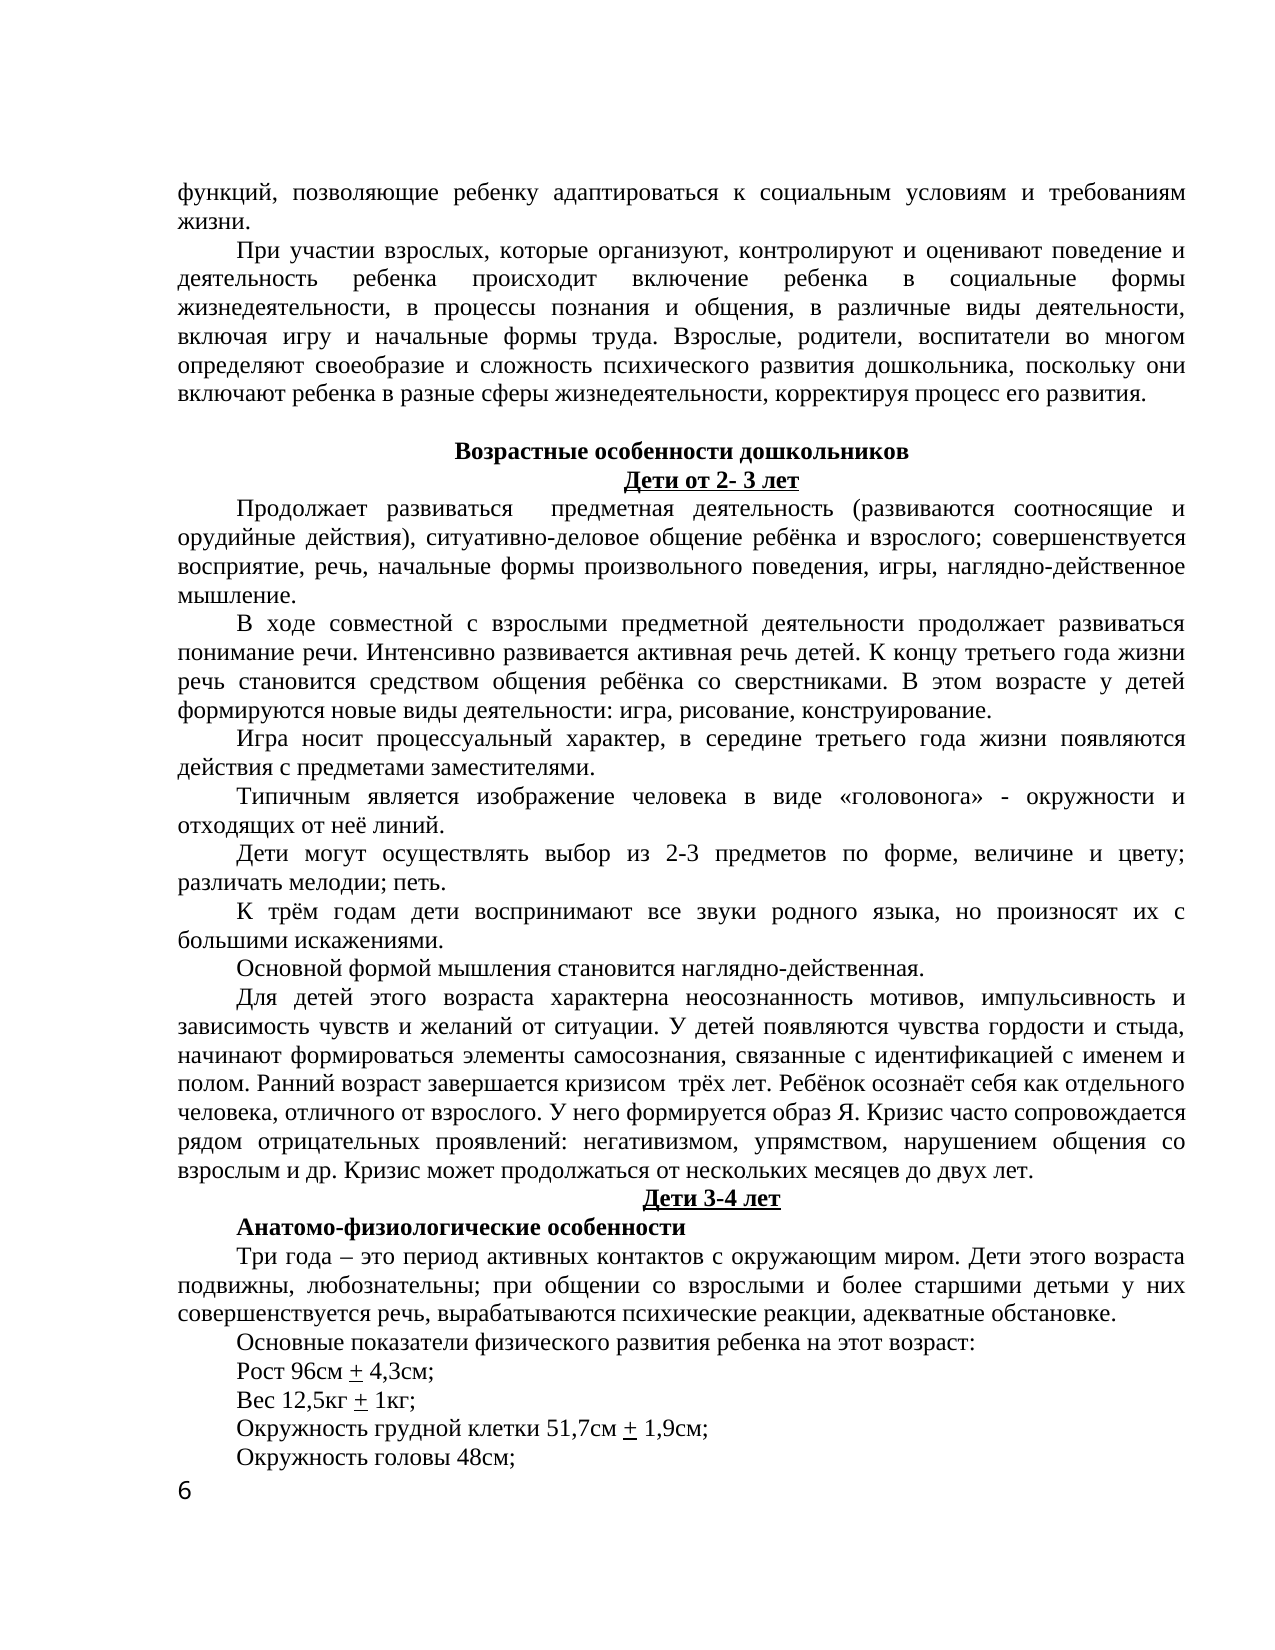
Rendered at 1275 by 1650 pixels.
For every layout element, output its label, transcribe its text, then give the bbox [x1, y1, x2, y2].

text Игра носит процессуальный характер, в середине третьего года жизни появляются действия с предметами заместителями. [177, 723, 1186, 781]
text Типичным является изображение человека в виде «головонога» - окружности и отходящих от неё линий. [177, 781, 1186, 838]
text Вес 12,5кг + 1кг; [177, 1385, 1186, 1413]
text Для детей этого возраста характерна неосознанность мотивов, импульсивность и зависимость чувств и желаний от ситуации. У детей появляются чувства гордости и стыда, начинают формироваться элементы самосознания, связанные с идентификацией с именем и полом. Ранний возраст завершается кризисом трёх лет. Ребёнок осознаёт себя как отдельного человека, отличного от взрослого. У него формируется образ Я. Кризис часто сопровождается рядом отрицательных проявлений: негативизмом, упрямством, нарушением общения со взрослым и др. Кризис может продолжаться от нескольких месяцев до двух лет. [177, 982, 1186, 1183]
text Дети от 2- 3 лет [177, 465, 1186, 493]
text Рост 96см + 4,3см; [177, 1356, 1186, 1385]
text При участии взрослых, которые организуют, контролируют и оценивают поведение и деятельность ребенка происходит включение ребенка в социальные формы жизнедеятельности, в процессы познания и общения, в различные виды деятельности, включая игру и начальные формы труда. Взрослые, родители, воспитатели во многом определяют своеобразие и сложность психического развития дошкольника, поскольку они включают ребенка в разные сферы жизнедеятельности, корректируя процесс его развития. [177, 235, 1186, 407]
text Три года – это период активных контактов с окружающим миром. Дети этого возраста подвижны, любознательны; при общении со взрослыми и более старшими детьми у них совершенствуется речь, вырабатываются психические реакции, адекватные обстановке. [177, 1241, 1186, 1327]
text Основной формой мышления становится наглядно-действенная. [177, 953, 1186, 982]
text Окружность головы 48см; [177, 1442, 1186, 1471]
text В ходе совместной с взрослыми предметной деятельности продолжает развиваться понимание речи. Интенсивно развивается активная речь детей. К концу третьего года жизни речь становится средством общения ребёнка со сверстниками. В этом возрасте у детей формируются новые виды деятельности: игра, рисование, конструирование. [177, 608, 1186, 723]
text Дети могут осуществлять выбор из 2-3 предметов по форме, величине и цвету; различать мелодии; петь. [177, 838, 1186, 896]
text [177, 177, 1186, 235]
text Возрастные особенности дошкольников [177, 436, 1186, 465]
text Анатомо-физиологические особенности [177, 1212, 1186, 1241]
text К трём годам дети воспринимают все звуки родного языка, но произносят их с большими искажениями. [177, 896, 1186, 953]
text Окружность грудной клетки 51,7см + 1,9см; [177, 1413, 1186, 1442]
text Дети 3-4 лет [177, 1183, 1186, 1212]
text Продолжает развиваться предметная деятельность (развиваются соотносящие и орудийные действия), ситуативно-деловое общение ребёнка и взрослого; совершенствуется восприятие, речь, начальные формы произвольного поведения, игры, наглядно-действенное мышление. [177, 493, 1186, 608]
text Основные показатели физического развития ребенка на этот возраст: [177, 1327, 1186, 1356]
